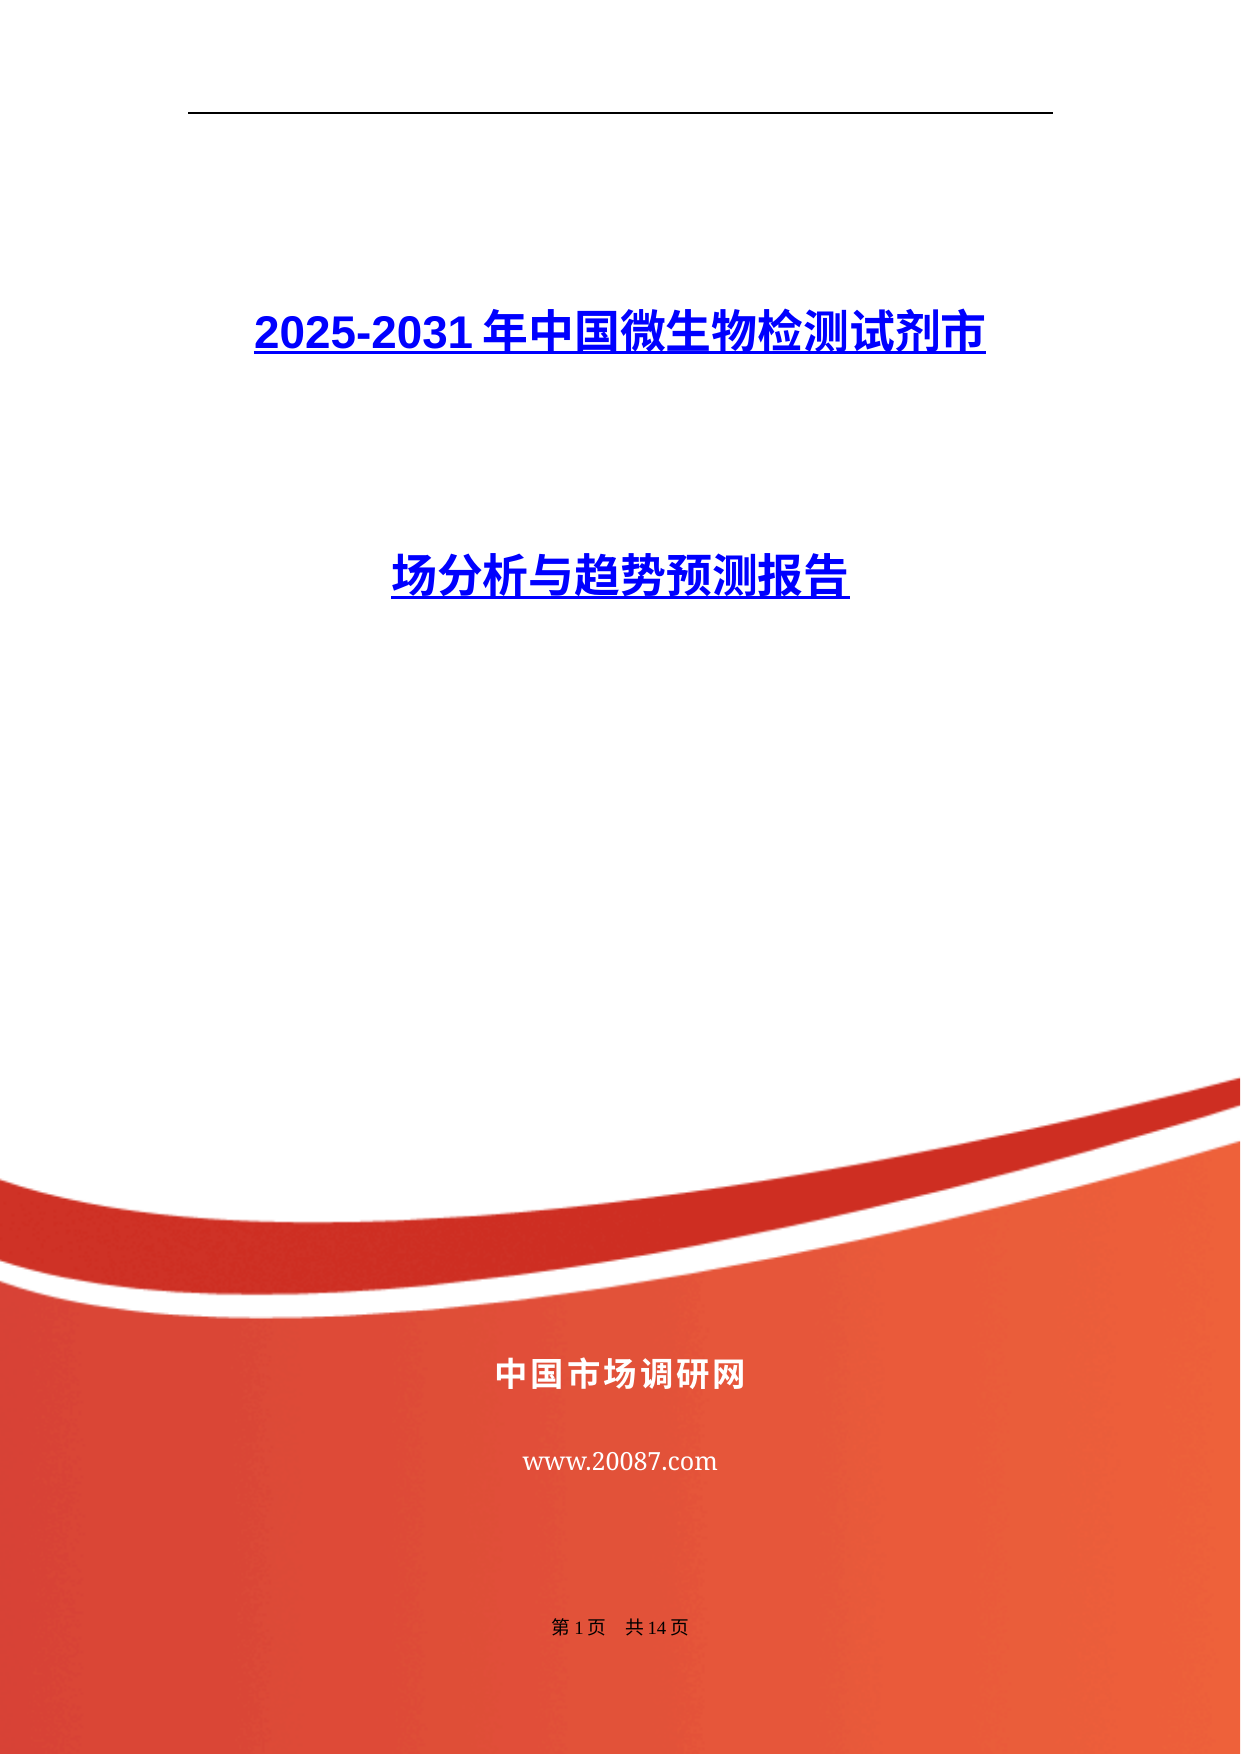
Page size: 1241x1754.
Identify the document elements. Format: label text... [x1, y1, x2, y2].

subtitle 中国市场调研网 [187, 1339, 1053, 1404]
picture [0, 1006, 1241, 1754]
table_header 2025-2031年中国微生物检测试剂市场分析与趋势预测报告 [188, 207, 1053, 773]
text www.20087.com [187, 1428, 1053, 1493]
